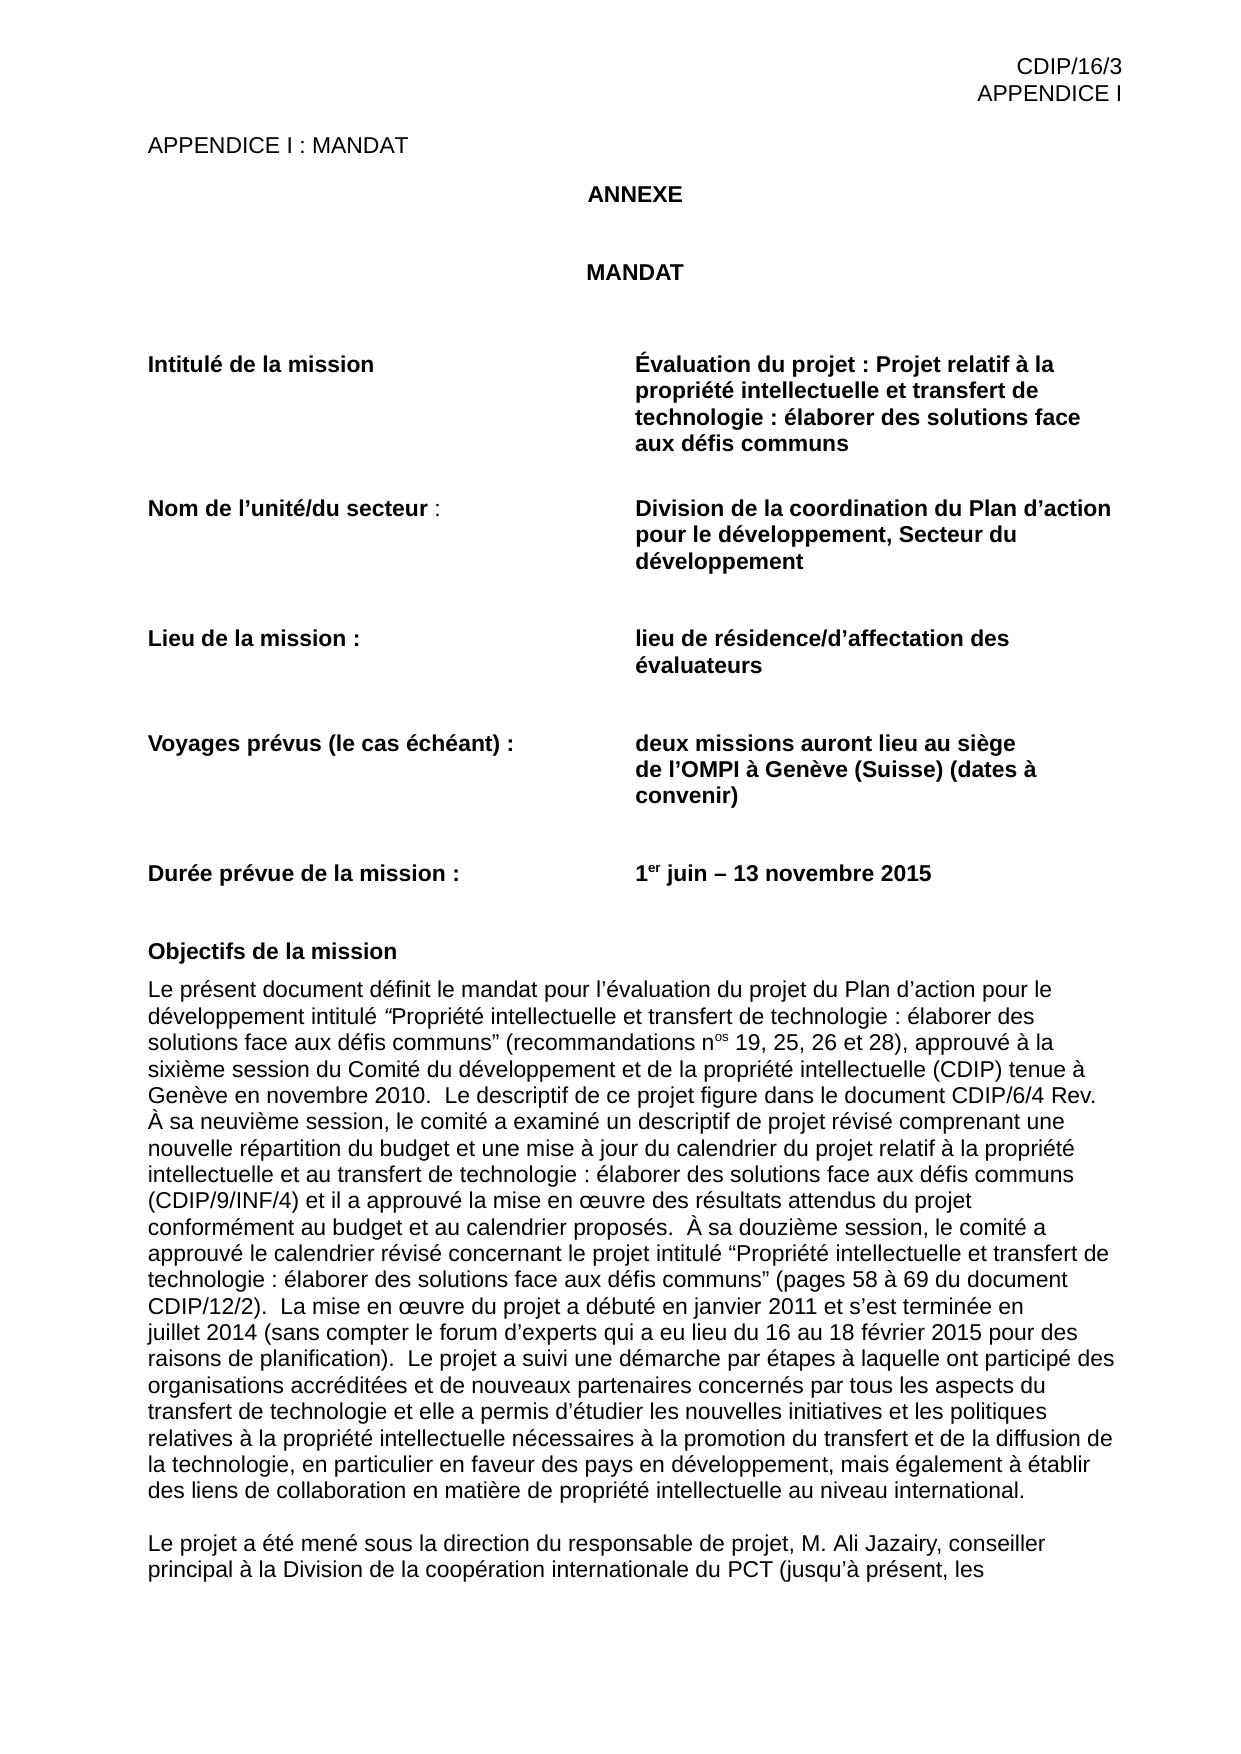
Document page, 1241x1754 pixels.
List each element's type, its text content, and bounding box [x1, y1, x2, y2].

text Objectifs de la mission [148, 938, 1122, 964]
text Durée prévue de la mission : 1er juin – 13 novembre 2015 [148, 860, 1122, 886]
text Intitulé de la mission Évaluation du projet : Projet relatif à la propriété intellectuelle et transfert de technologie : élaborer des solutions face aux défis communs [148, 351, 1122, 456]
text Le présent document définit le mandat pour l’évaluation du projet du Plan d’action pour le développement intitulé “Propriété intellectuelle et transfert de technologie : élaborer des solutions face aux défis communs” (recommandations nos 19, 25, 26 et 28), approuvé à la sixième session du Comité du développement et de la propriété intellectuelle (CDIP) tenue à Genève en novembre 2010. Le descriptif de ce projet figure dans le document CDIP/6/4 Rev. À sa neuvième session, le comité a examiné un descriptif de projet révisé comprenant une nouvelle répartition du budget et une mise à jour du calendrier du projet relatif à la propriété intellectuelle et au transfert de technologie : élaborer des solutions face aux défis communs (CDIP/9/INF/4) et il a approuvé la mise en œuvre des résultats attendus du projet conformément au budget et au calendrier proposés. À sa douzième session, le comité a approuvé le calendrier révisé concernant le projet intitulé “Propriété intellectuelle et transfert de technologie : élaborer des solutions face aux défis communs” (pages 58 à 69 du document CDIP/12/2). La mise en œuvre du projet a débuté en janvier 2011 et s’est terminée en juillet 2014 (sans compter le forum d’experts qui a eu lieu du 16 au 18 février 2015 pour des raisons de planification). Le projet a suivi une démarche par étapes à laquelle ont participé des organisations accréditées et de nouveaux partenaires concernés par tous les aspects du transfert de technologie et elle a permis d’étudier les nouvelles initiatives et les politiques relatives à la propriété intellectuelle nécessaires à la promotion du transfert et de la diffusion de la technologie, en particulier en faveur des pays en développement, mais également à établir des liens de collaboration en matière de propriété intellectuelle au niveau international. [148, 976, 1122, 1503]
text Voyages prévus (le cas échéant) : deux missions auront lieu au siège de l’OMPI à Genève (Suisse) (dates à convenir) [148, 729, 1122, 808]
text MANDAT [148, 259, 1122, 286]
text Nom de l’unité/du secteur : Division de la coordination du Plan d’action pour le développement, Secteur du développement [148, 495, 1122, 574]
text ANNEXE [148, 181, 1122, 208]
text Lieu de la mission : lieu de résidence/d’affectation des évaluateurs [148, 625, 1122, 678]
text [148, 1530, 1122, 1583]
list APPENDICE I : MANDAT [148, 132, 1122, 158]
